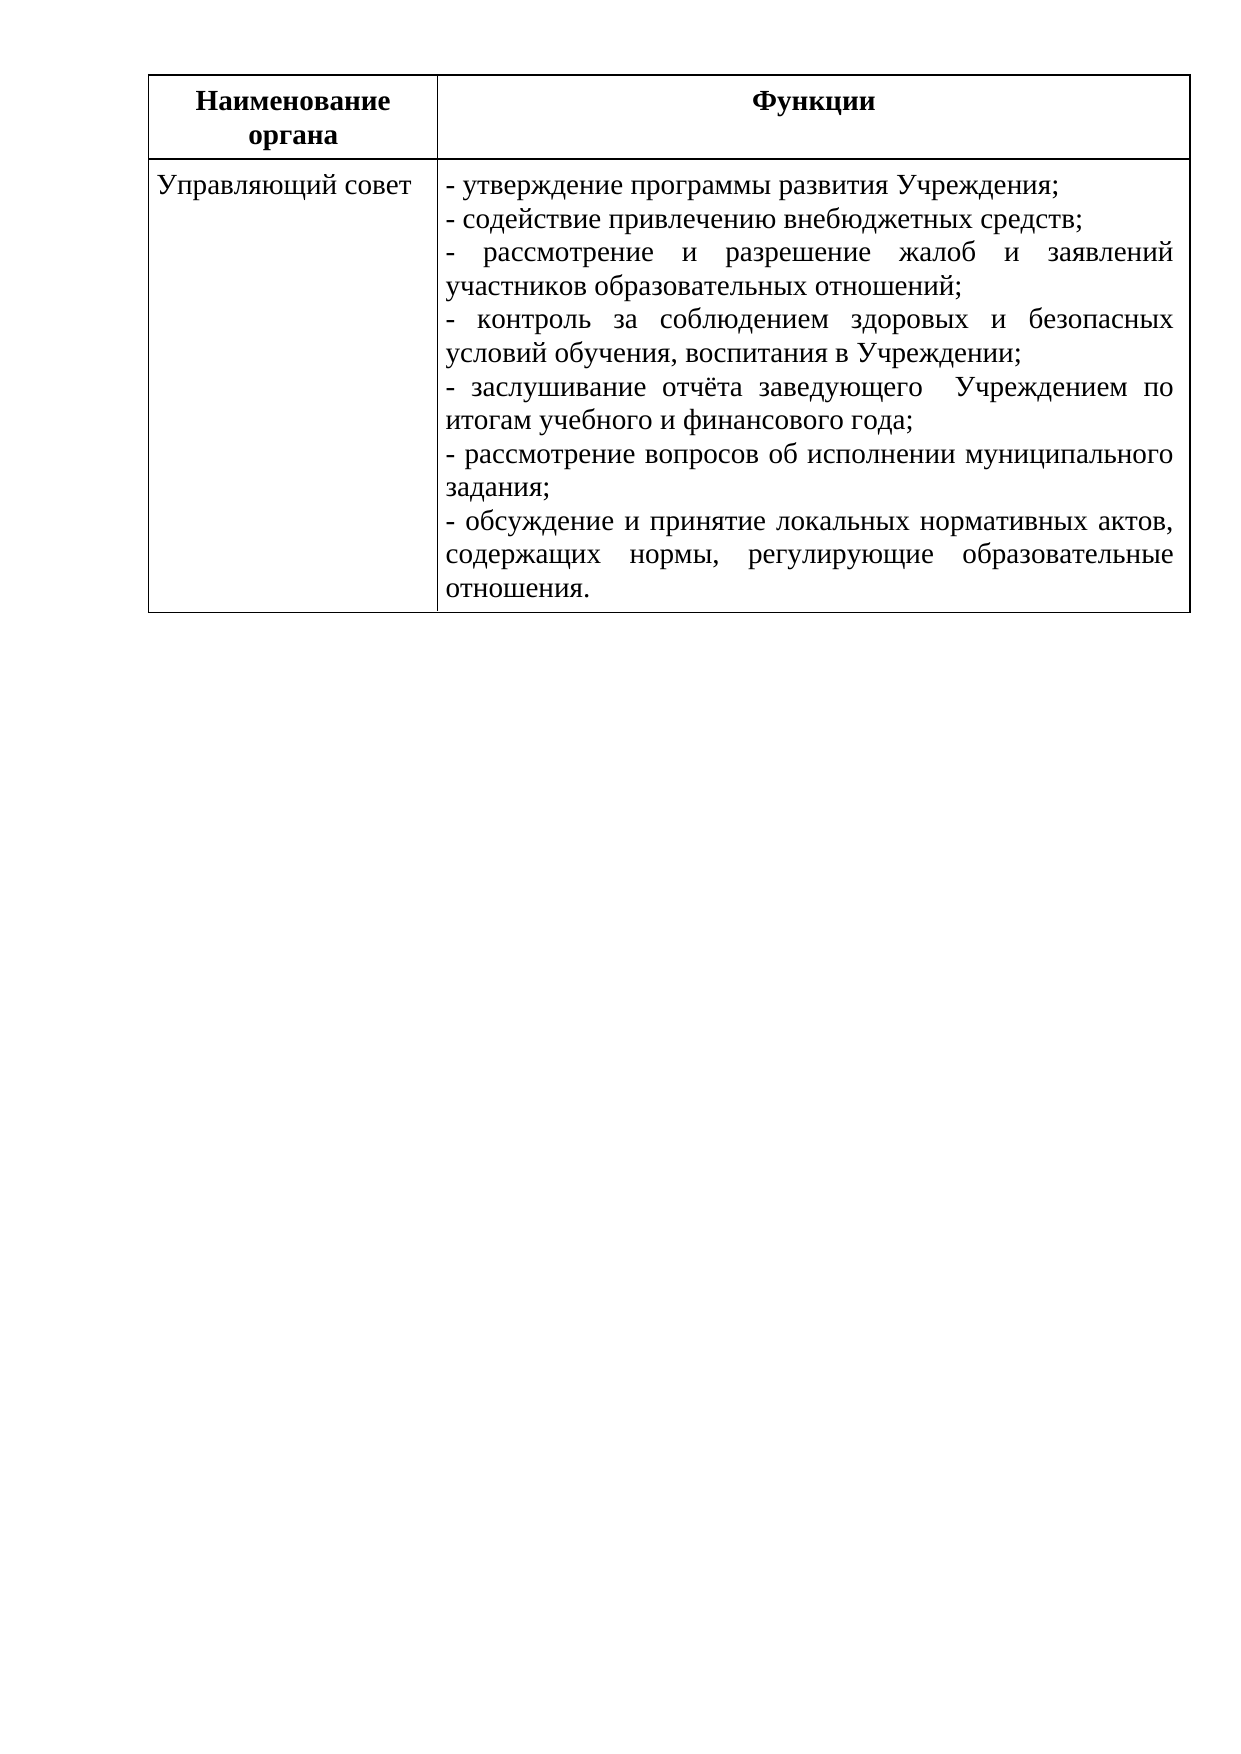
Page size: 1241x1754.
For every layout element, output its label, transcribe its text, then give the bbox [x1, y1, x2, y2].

table_header Наименование органа [149, 76, 437, 158]
table_cell - утверждение программы развития Учреждения; - содействие привлечению внебюджетных средств; - рассмотрение и разрешение жалоб и заявлений участников образовательных отношений; - контроль за соблюдением здоровых и безопасных условий обучения, воспитания в Учреждении; - заслушивание отчёта заведующего Учреждением по итогам учебного и финансового года; - рассмотрение вопросов об исполнении муниципального задания; - обсуждение и принятие локальных нормативных актов, содержащих нормы, регулирующие образовательные отношения. [438, 160, 1189, 611]
table_header Функции [438, 76, 1189, 158]
table_cell Управляющий совет [149, 160, 437, 611]
